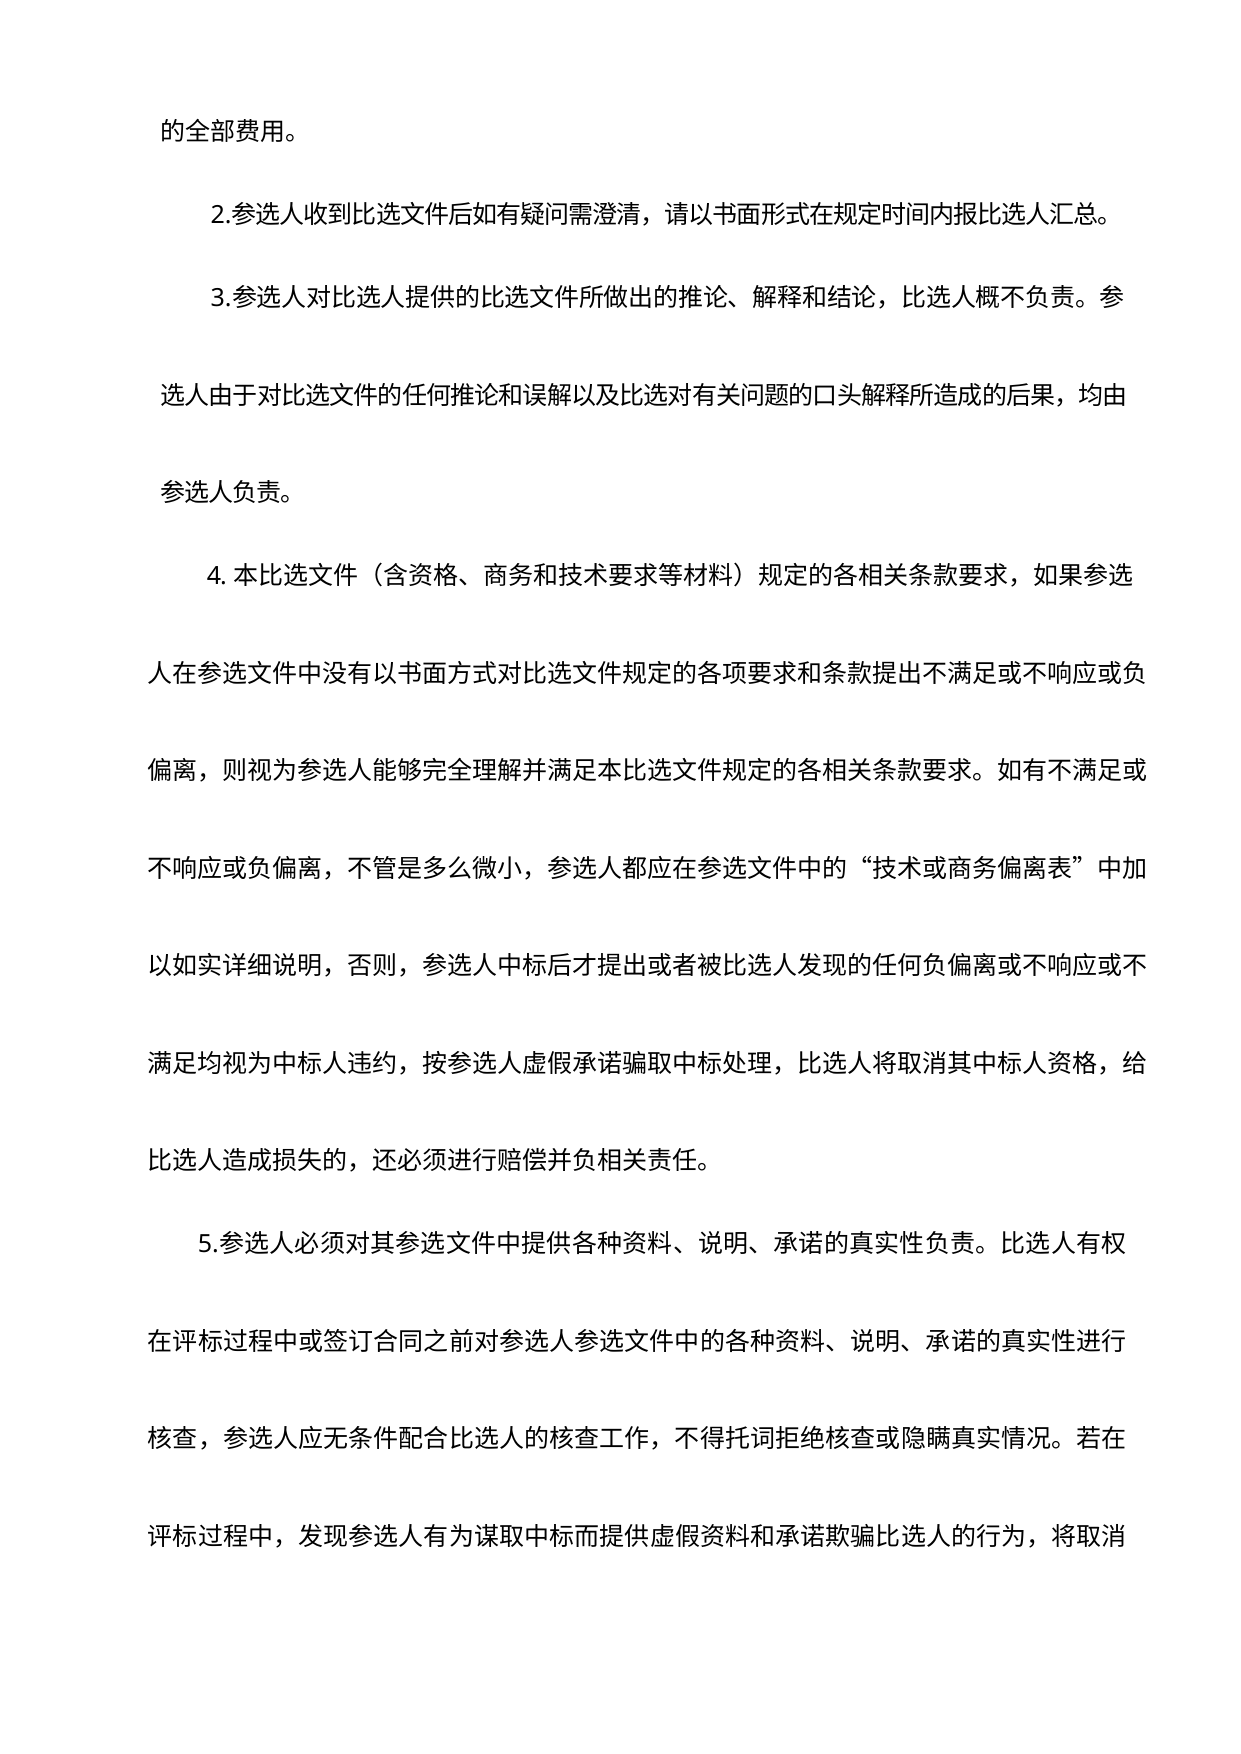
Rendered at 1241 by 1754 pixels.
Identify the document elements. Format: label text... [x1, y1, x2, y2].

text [148, 1209, 1128, 1567]
text 3.参选人对比选人提供的比选文件所做出的推论、解释和结论，比选人概不负责。参选人由于对比选文件的任何推论和误解以及比选对有关问题的口头解释所造成的后果，均由参选人负责。 [160, 263, 1128, 523]
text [160, 97, 1128, 162]
text 4. 本比选文件（含资格、商务和技术要求等材料）规定的各相关条款要求，如果参选人在参选文件中没有以书面方式对比选文件规定的各项要求和条款提出不满足或不响应或负偏离，则视为参选人能够完全理解并满足本比选文件规定的各相关条款要求。如有不满足或不响应或负偏离，不管是多么微小，参选人都应在参选文件中的“技术或商务偏离表”中加以如实详细说明，否则，参选人中标后才提出或者被比选人发现的任何负偏离或不响应或不满足均视为中标人违约，按参选人虚假承诺骗取中标处理，比选人将取消其中标人资格，给比选人造成损失的，还必须进行赔偿并负相关责任。 [148, 541, 1152, 1191]
text 2.参选人收到比选文件后如有疑问需澄清，请以书面形式在规定时间内报比选人汇总。 [160, 180, 1128, 245]
